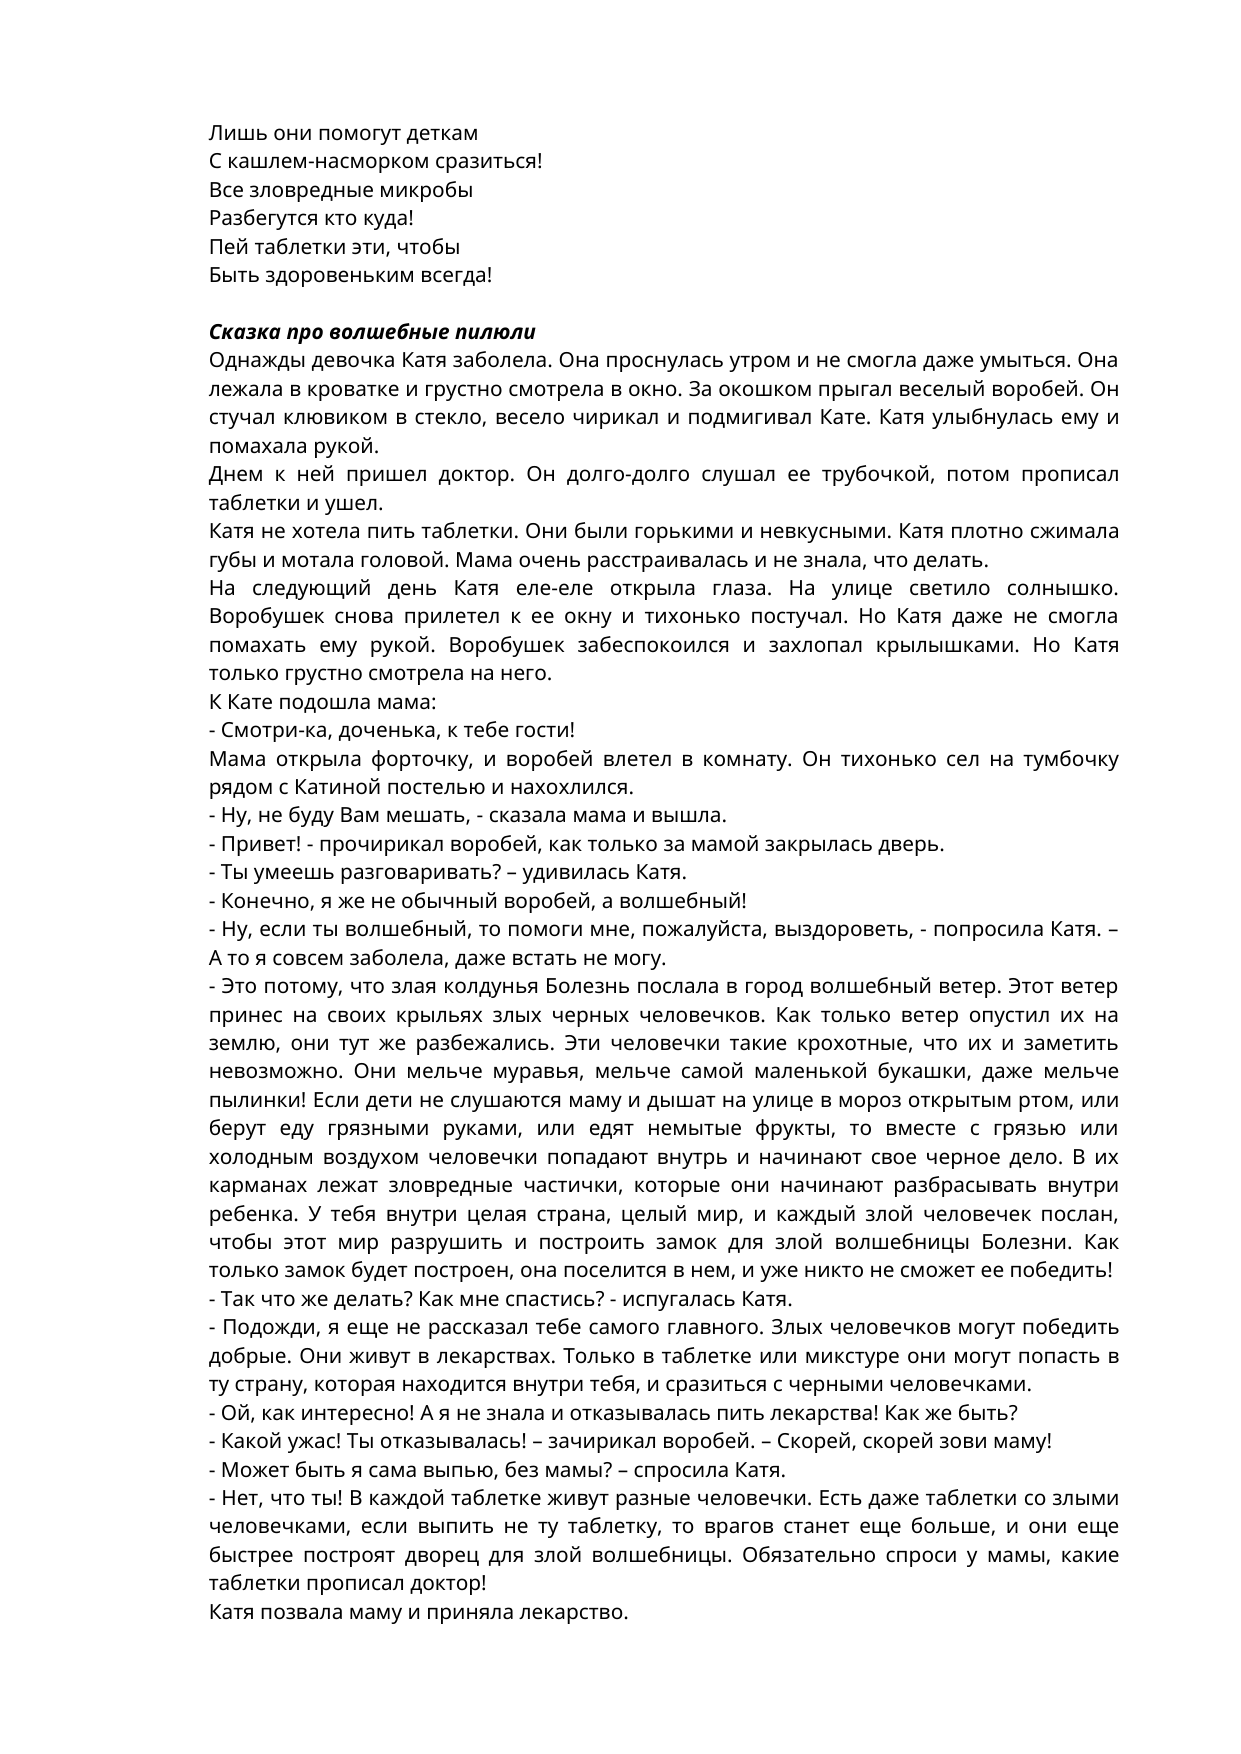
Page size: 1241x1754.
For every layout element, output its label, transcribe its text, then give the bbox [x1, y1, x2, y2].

text - Смотри-ка, доченька, к тебе гости! [208, 715, 1120, 744]
text - Ну, если ты волшебный, то помоги мне, пожалуйста, выздороветь, - попросила Катя. – А то я совсем заболела, даже встать не могу. [208, 914, 1120, 971]
text На следующий день Катя еле-еле открыла глаза. На улице светило солнышко. Воробушек снова прилетел к ее окну и тихонько постучал. Но Катя даже не смогла помахать ему рукой. Воробушек забеспокоился и захлопал крылышками. Но Катя только грустно смотрела на него. [208, 573, 1120, 687]
text - Привет! - прочирикал воробей, как только за мамой закрылась дверь. [208, 829, 1120, 857]
text Лишь они помогут деткам [208, 118, 1120, 147]
text - Это потому, что злая колдунья Болезнь послала в город волшебный ветер. Этот ветер принес на своих крыльях злых черных человечков. Как только ветер опустил их на землю, они тут же разбежались. Эти человечки такие крохотные, что их и заметить невозможно. Они мельче муравья, мельче самой маленькой букашки, даже мельче пылинки! Если дети не слушаются маму и дышат на улице в мороз открытым ртом, или берут еду грязными руками, или едят немытые фрукты, то вместе с грязью или холодным воздухом человечки попадают внутрь и начинают свое черное дело. В их карманах лежат зловредные частички, которые они начинают разбрасывать внутри ребенка. У тебя внутри целая страна, целый мир, и каждый злой человечек послан, чтобы этот мир разрушить и построить замок для злой волшебницы Болезни. Как только замок будет построен, она поселится в нем, и уже никто не сможет ее победить! [208, 971, 1120, 1284]
text Мама открыла форточку, и воробей влетел в комнату. Он тихонько сел на тумбочку рядом с Катиной постелью и нахохлился. [208, 744, 1120, 801]
text - Ты умеешь разговаривать? – удивилась Катя. [208, 857, 1120, 886]
text Однажды девочка Катя заболела. Она проснулась утром и не смогла даже умыться. Она лежала в кроватке и грустно смотрела в окно. За окошком прыгал веселый воробей. Он стучал клювиком в стекло, весело чирикал и подмигивал Кате. Катя улыбнулась ему и помахала рукой. [208, 346, 1120, 459]
text - Так что же делать? Как мне спастись? - испугалась Катя. [208, 1284, 1120, 1312]
text - Ну, не буду Вам мешать, - сказала мама и вышла. [208, 801, 1120, 829]
text С кашлем-насморком сразиться! [208, 147, 1120, 175]
text Катя позвала маму и приняла лекарство. [208, 1597, 1120, 1625]
text Разбегутся кто куда! [208, 203, 1120, 232]
text - Конечно, я же не обычный воробей, а волшебный! [208, 886, 1120, 914]
text - Какой ужас! Ты отказывалась! – зачирикал воробей. – Скорей, скорей зови маму! [208, 1426, 1120, 1455]
text - Может быть я сама выпью, без мамы? – спросила Катя. [208, 1455, 1120, 1483]
text Катя не хотела пить таблетки. Они были горькими и невкусными. Катя плотно сжимала губы и мотала головой. Мама очень расстраивалась и не знала, что делать. [208, 516, 1120, 573]
text - Ой, как интересно! А я не знала и отказывалась пить лекарства! Как же быть? [208, 1398, 1120, 1426]
text Сказка про волшебные пилюли [208, 317, 1120, 346]
text Все зловредные микробы [208, 175, 1120, 203]
text - Нет, что ты! В каждой таблетке живут разные человечки. Есть даже таблетки со злыми человечками, если выпить не ту таблетку, то врагов станет еще больше, и они еще быстрее построят дворец для злой волшебницы. Обязательно спроси у мамы, какие таблетки прописал доктор! [208, 1483, 1120, 1597]
text К Кате подошла мама: [208, 687, 1120, 715]
text - Подожди, я еще не рассказал тебе самого главного. Злых человечков могут победить добрые. Они живут в лекарствах. Только в таблетке или микстуре они могут попасть в ту страну, которая находится внутри тебя, и сразиться с черными человечками. [208, 1312, 1120, 1398]
text Пей таблетки эти, чтобы [208, 232, 1120, 260]
text Днем к ней пришел доктор. Он долго-долго слушал ее трубочкой, потом прописал таблетки и ушел. [208, 459, 1120, 516]
text Быть здоровеньким всегда! [208, 260, 1120, 289]
